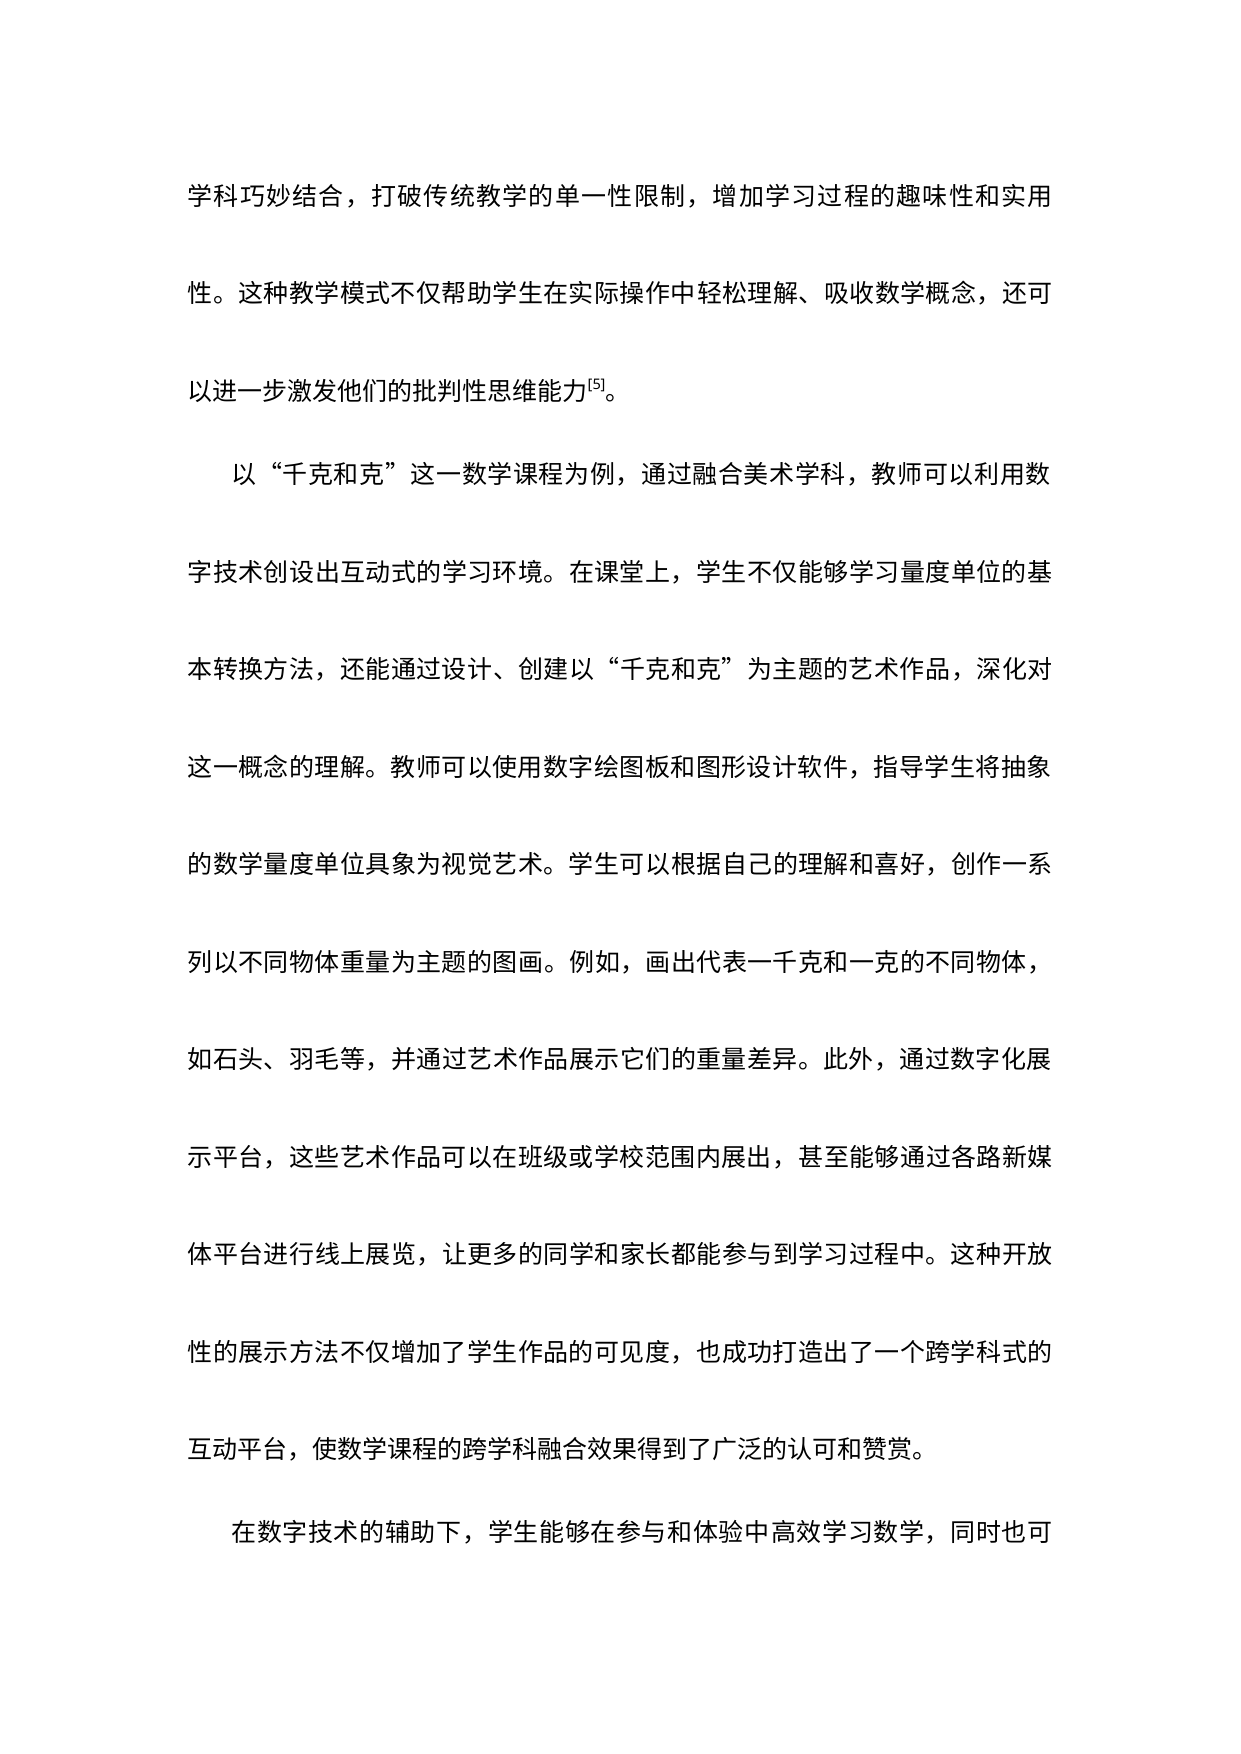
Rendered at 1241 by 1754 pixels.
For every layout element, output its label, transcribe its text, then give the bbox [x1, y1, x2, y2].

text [187, 162, 1053, 422]
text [187, 1498, 1053, 1563]
text 以“千克和克”这一数学课程为例，通过融合美术学科，教师可以利用数字技术创设出互动式的学习环境。在课堂上，学生不仅能够学习量度单位的基本转换方法，还能通过设计、创建以“千克和克”为主题的艺术作品，深化对这一概念的理解。教师可以使用数字绘图板和图形设计软件，指导学生将抽象的数学量度单位具象为视觉艺术。学生可以根据自己的理解和喜好，创作一系列以不同物体重量为主题的图画。例如，画出代表一千克和一克的不同物体，如石头、羽毛等，并通过艺术作品展示它们的重量差异。此外，通过数字化展示平台，这些艺术作品可以在班级或学校范围内展出，甚至能够通过各路新媒体平台进行线上展览，让更多的同学和家长都能参与到学习过程中。这种开放性的展示方法不仅增加了学生作品的可见度，也成功打造出了一个跨学科式的互动平台，使数学课程的跨学科融合效果得到了广泛的认可和赞赏。 [187, 440, 1053, 1480]
